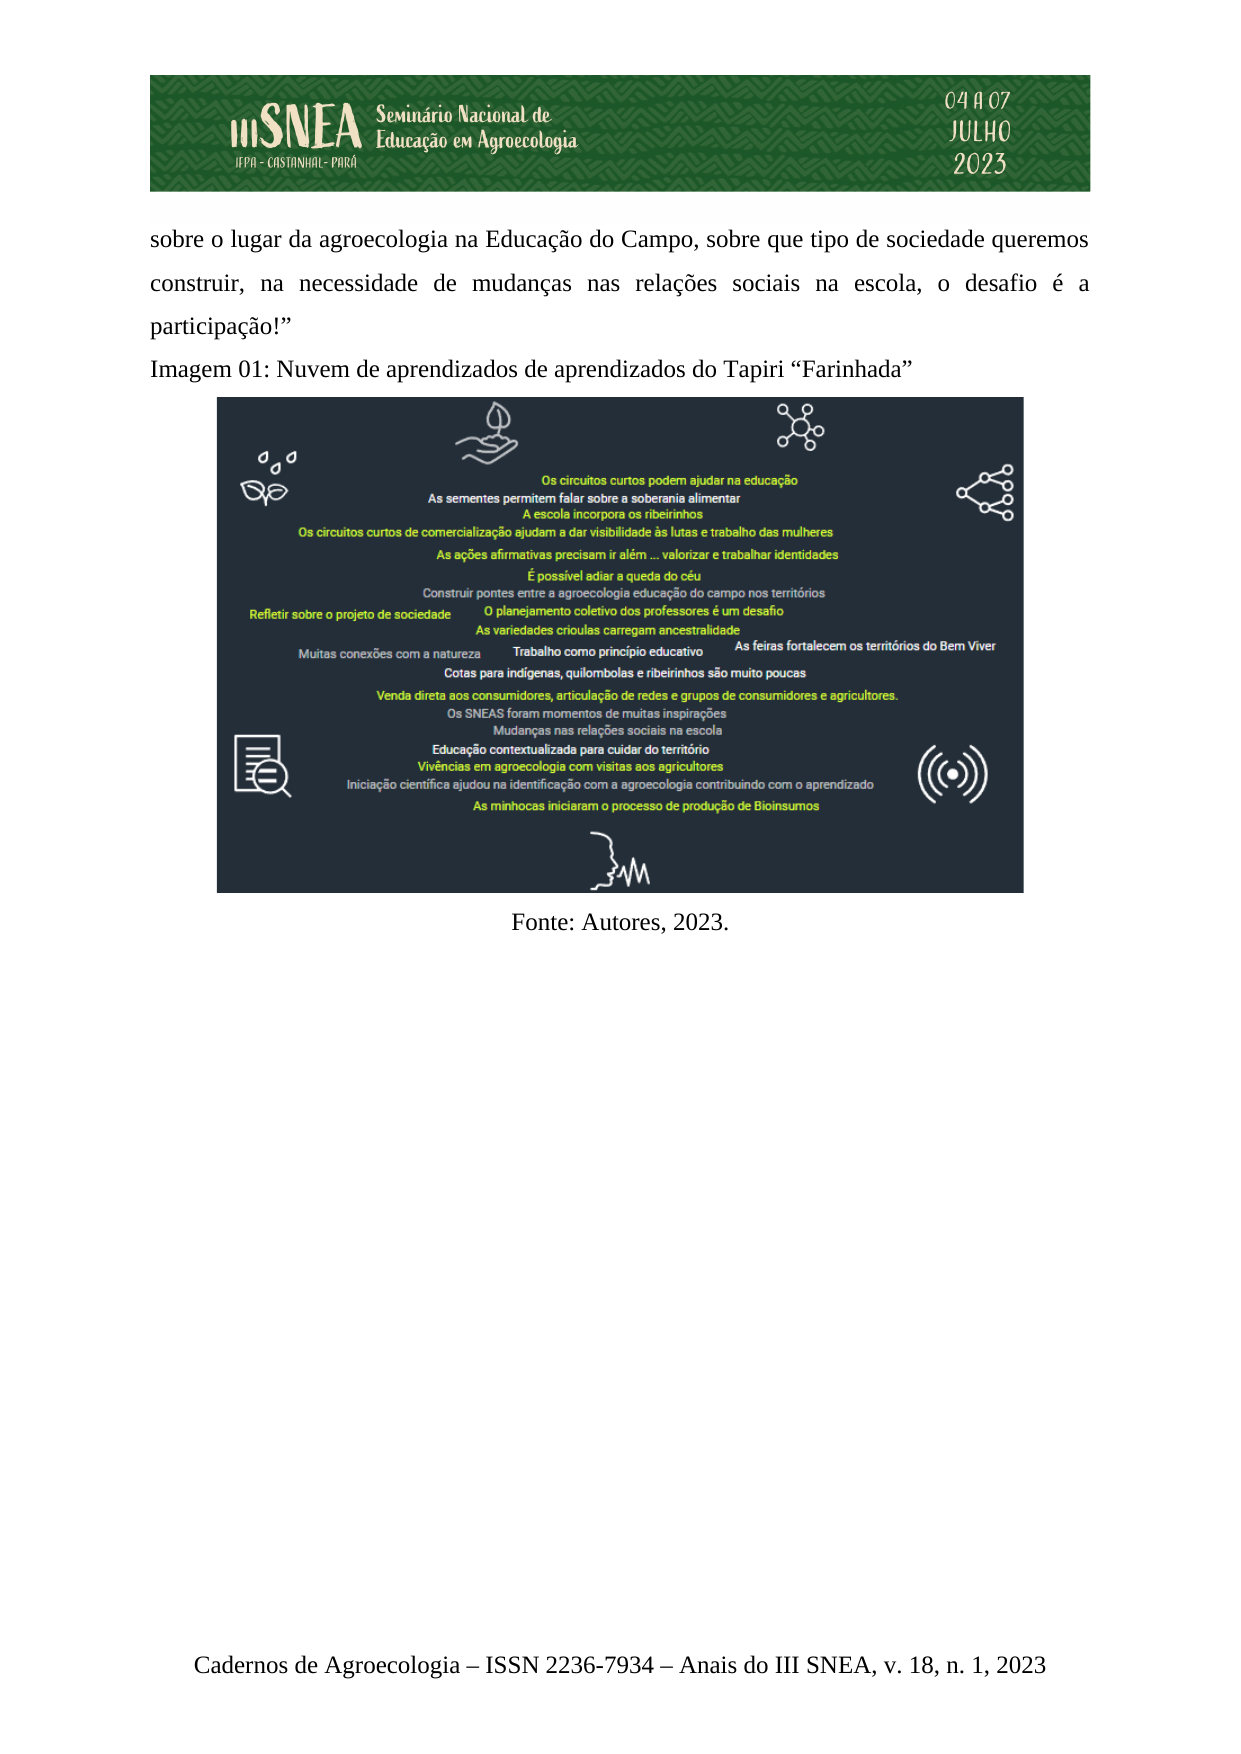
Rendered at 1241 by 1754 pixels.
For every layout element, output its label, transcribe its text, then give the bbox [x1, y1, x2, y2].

text Fonte: Autores, 2023. [150, 907, 1090, 935]
picture [216, 397, 1024, 893]
text Imagem 01: Nuvem de aprendizados de aprendizados do Tapiri “Farinhada” [150, 354, 1090, 383]
picture [150, 75, 1091, 225]
